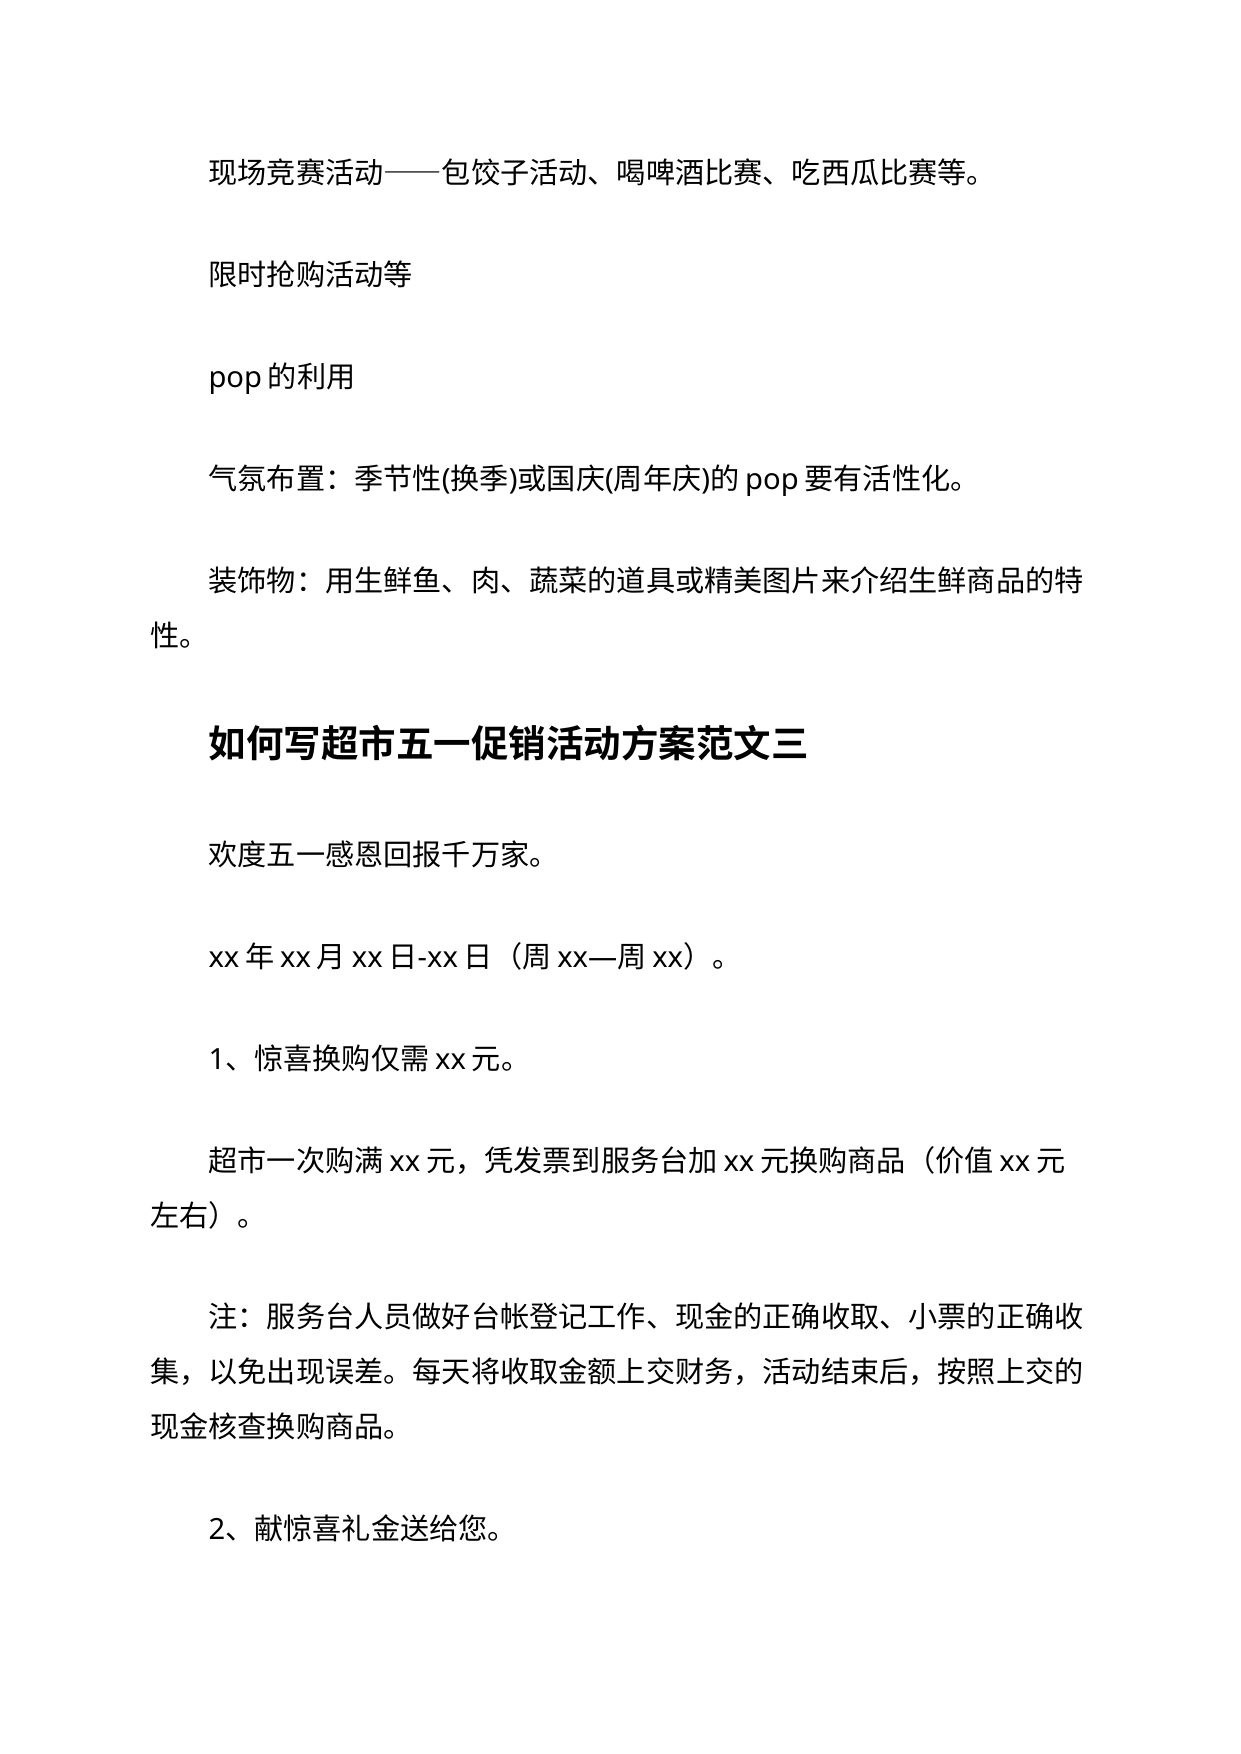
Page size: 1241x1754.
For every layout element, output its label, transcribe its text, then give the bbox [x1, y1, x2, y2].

text 注：服务台人员做好台帐登记工作、现金的正确收取、小票的正确收集，以免出现误差。每天将收取金额上交财务，活动结束后，按照上交的现金核查换购商品。 [150, 1294, 1090, 1446]
text 如何写超市五一促销活动方案范文三 [150, 714, 1090, 768]
text 装饰物：用生鲜鱼、肉、蔬菜的道具或精美图片来介绍生鲜商品的特性。 [150, 557, 1090, 655]
text pop的利用 [150, 353, 1090, 396]
text 现场竞赛活动——包饺子活动、喝啤酒比赛、吃西瓜比赛等。 [150, 150, 1090, 192]
text 超市一次购满xx元，凭发票到服务台加xx元换购商品（价值xx元左右）。 [150, 1137, 1090, 1234]
text 欢度五一感恩回报千万家。 [150, 832, 1090, 874]
text 2、献惊喜礼金送给您。 [150, 1506, 1090, 1548]
text 限时抢购活动等 [150, 252, 1090, 294]
text 1、惊喜换购仅需xx元。 [150, 1035, 1090, 1078]
text xx年xx月xx日-xx日（周xx—周xx）。 [150, 933, 1090, 976]
text 气氛布置：季节性(换季)或国庆(周年庆)的pop要有活性化。 [150, 456, 1090, 498]
